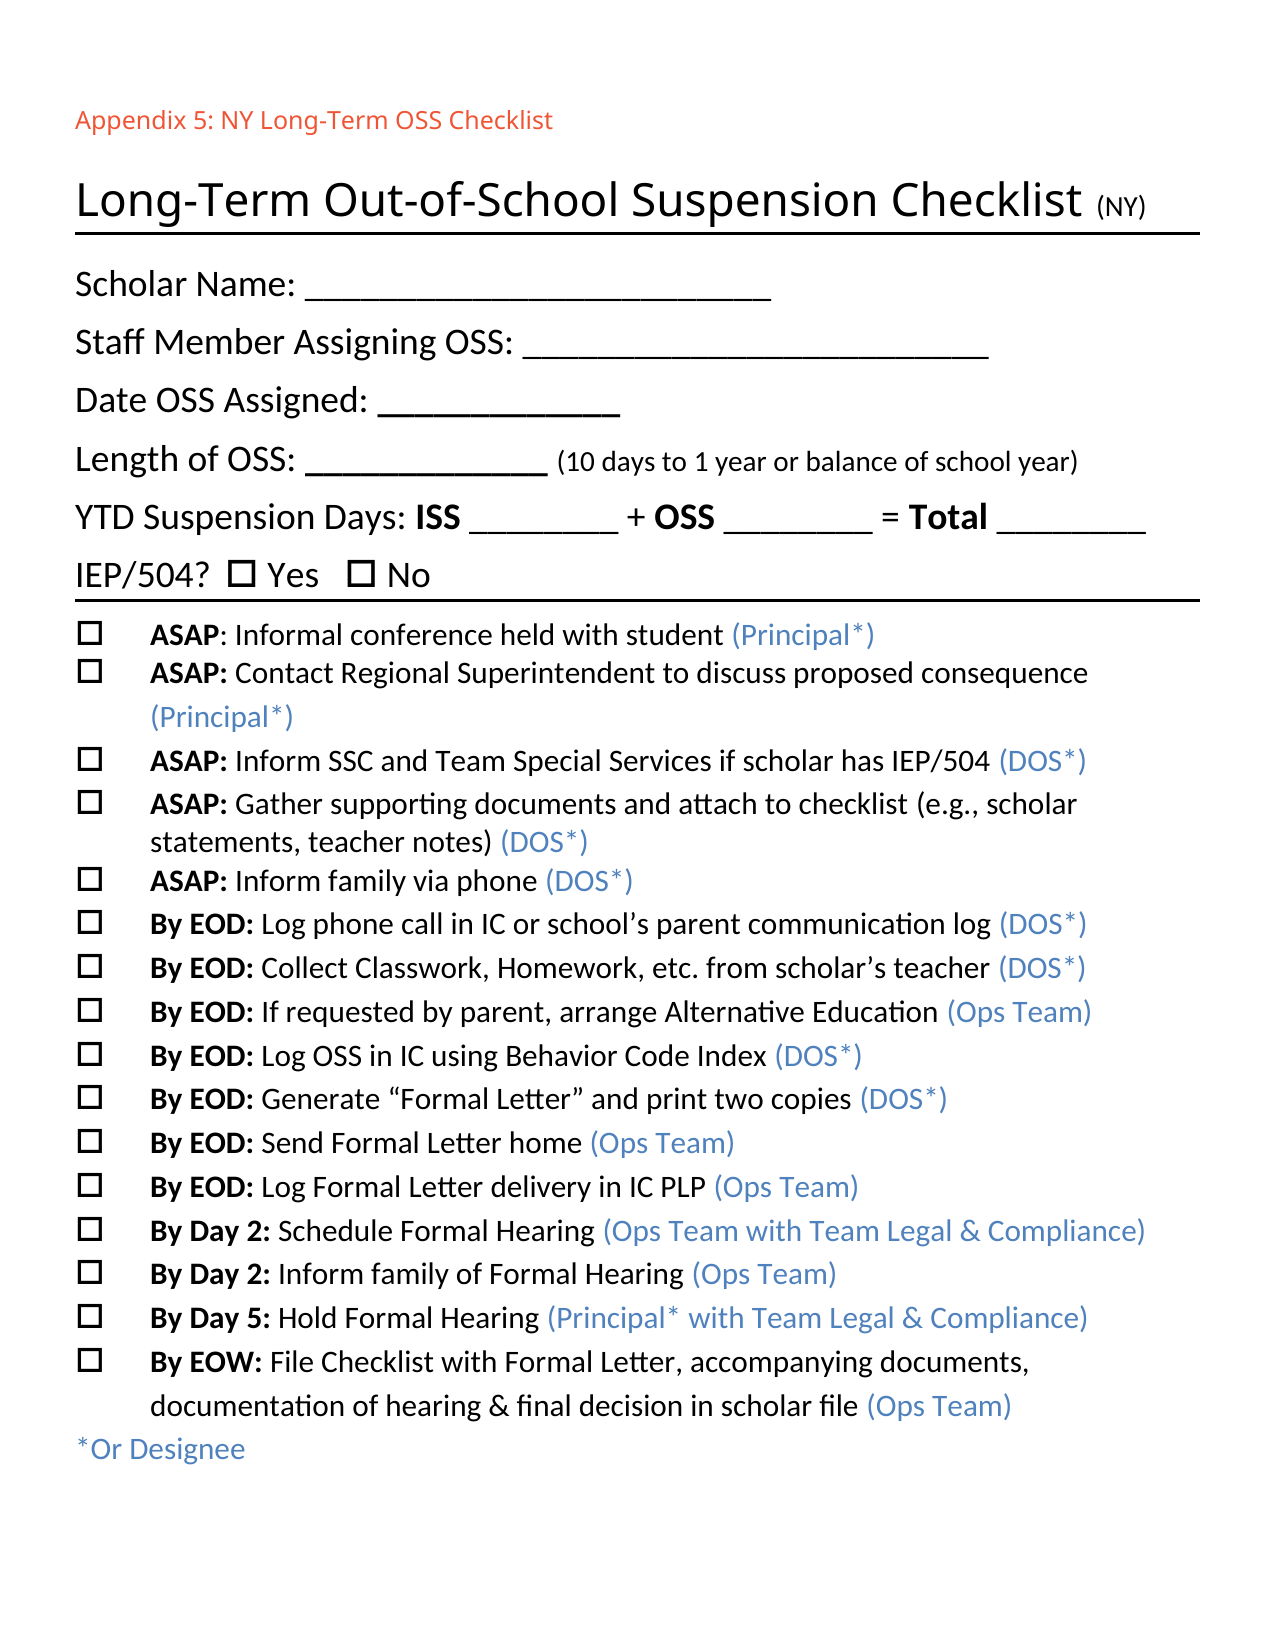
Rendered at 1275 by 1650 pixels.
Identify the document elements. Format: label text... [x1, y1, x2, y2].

list By Day 2: Schedule Formal Hearing (Ops Team with Team Legal & Compliance) [75, 1211, 1200, 1249]
text YTD Suspension Days: ISS ________ + OSS ________ = Total ________ [75, 493, 1200, 539]
list By EOD: Collect Classwork, Homework, etc. from scholar’s teacher (DOS*) [75, 948, 1200, 986]
list By Day 5: Hold Formal Hearing (Principal* with Team Legal & Compliance) [75, 1298, 1200, 1336]
text Scholar Name: _________________________ [75, 260, 1200, 306]
text *Or Designee [75, 1429, 1200, 1467]
text Long-Term Out-of-School Suspension Checklist (NY) [75, 167, 1200, 232]
list By Day 2: Inform family of Formal Hearing (Ops Team) [75, 1254, 1200, 1292]
list ASAP: Gather supporting documents and attach to checklist (e.g., scholar statements, teacher notes) (DOS*) [75, 784, 1200, 861]
list ASAP: Informal conference held with student (Principal*) [75, 615, 1200, 653]
text Staff Member Assigning OSS: _________________________ [75, 318, 1200, 364]
text Length of OSS: _____________ (10 days to 1 year or balance of school year) [75, 435, 1200, 481]
list ASAP: Inform family via phone (DOS*) [75, 861, 1200, 899]
list By EOD: Log phone call in IC or school’s parent communication log (DOS*) [75, 904, 1200, 942]
list ASAP: Inform SSC and Team Special Services if scholar has IEP/504 (DOS*) [75, 741, 1200, 779]
list By EOD: Generate “Formal Letter” and print two copies (DOS*) [75, 1079, 1200, 1117]
list By EOD: Log OSS in IC using Behavior Code Index (DOS*) [75, 1036, 1200, 1074]
list By EOW: File Checklist with Formal Letter, accompanying documents, documentation of hearing & final decision in scholar file (Ops Team) [75, 1342, 1200, 1424]
list By EOD: Send Formal Letter home (Ops Team) [75, 1123, 1200, 1161]
list ASAP: Contact Regional Superintendent to discuss proposed consequence (Principal*) [75, 653, 1200, 735]
list By EOD: If requested by parent, arrange Alternative Education (Ops Team) [75, 992, 1200, 1030]
list By EOD: Log Formal Letter delivery in IC PLP (Ops Team) [75, 1167, 1200, 1205]
text Date OSS Assigned: _____________ [75, 376, 1200, 422]
text IEP/504? Yes No [75, 551, 1200, 599]
